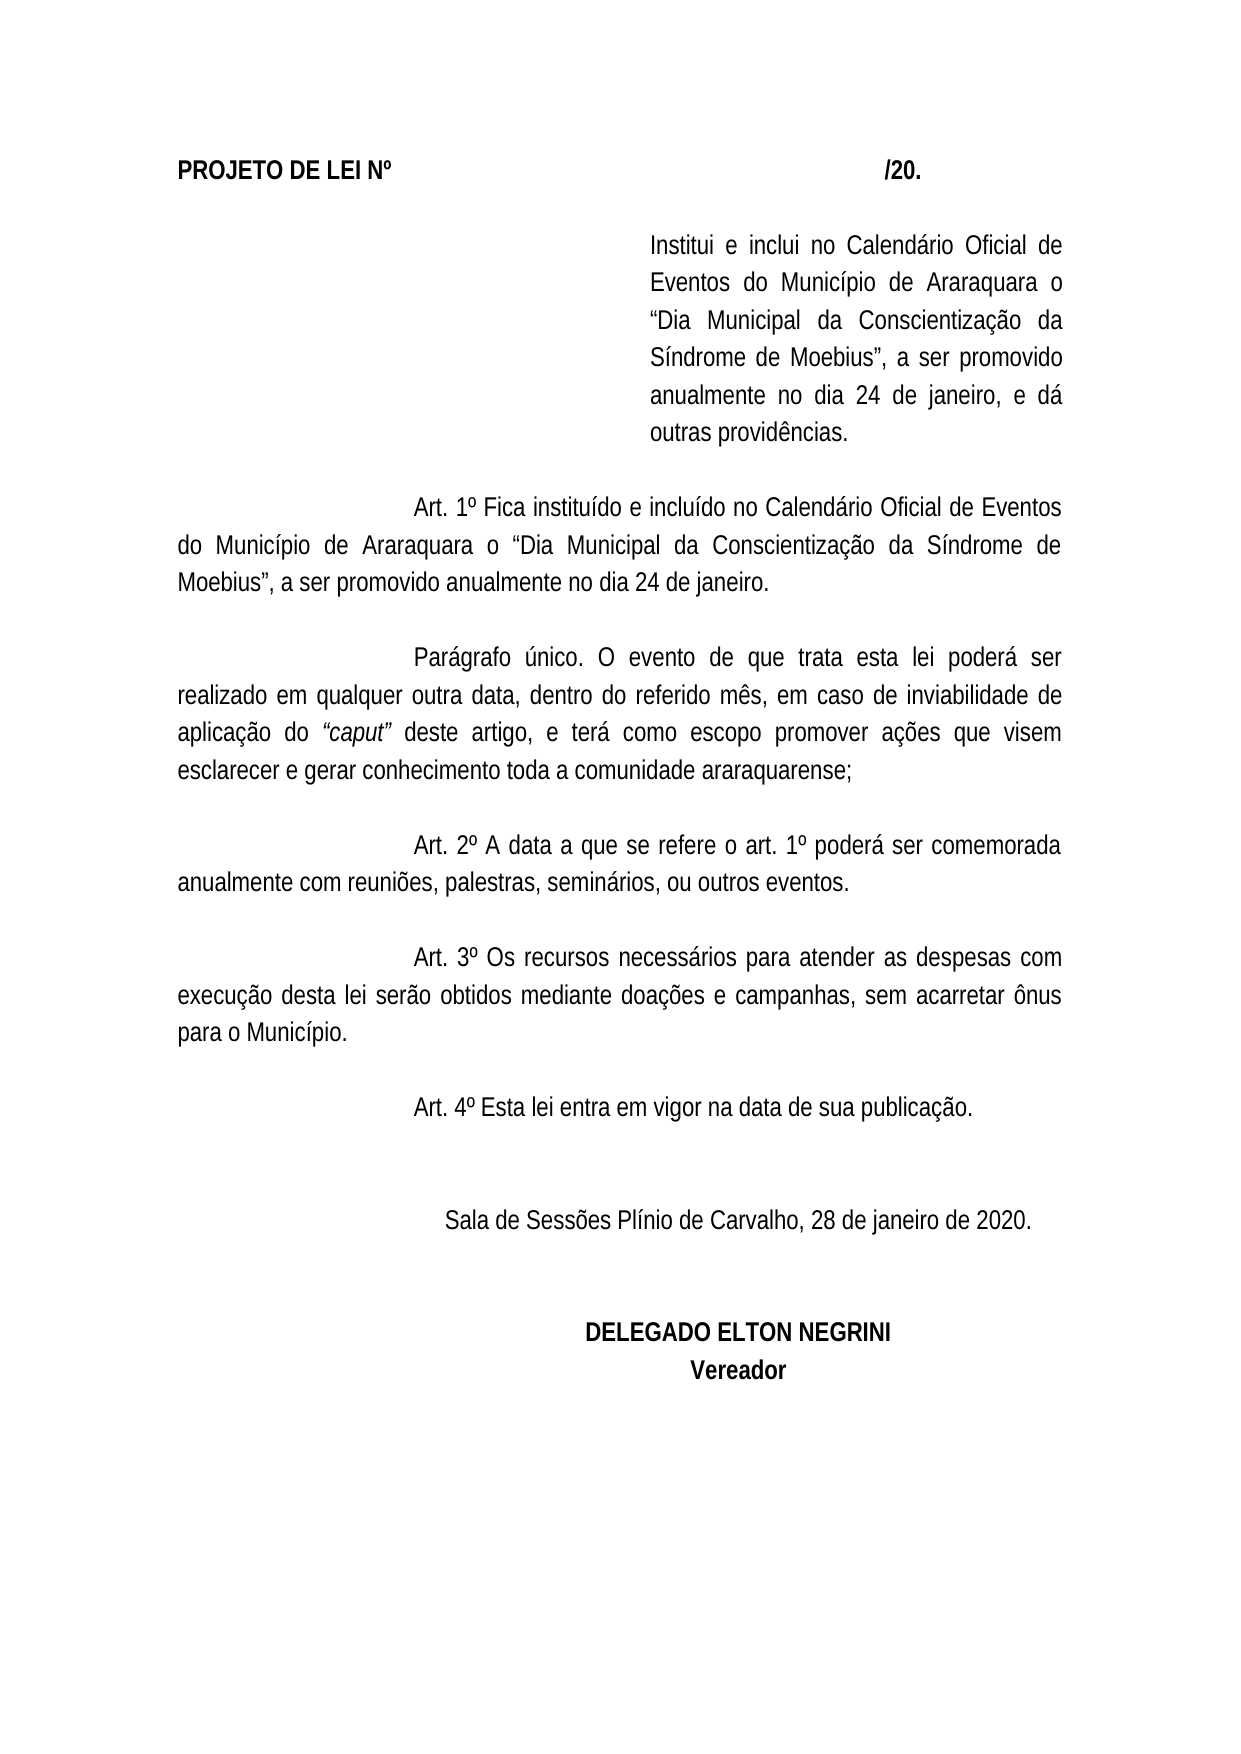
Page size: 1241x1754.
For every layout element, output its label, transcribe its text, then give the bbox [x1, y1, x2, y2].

text Institui e inclui no Calendário Oficial de Eventos do Município de Araraquara o “Dia Municipal da Conscientização da Síndrome de Moebius”, a ser promovido anualmente no dia 24 de janeiro, e dá outras providências. [650, 223, 1063, 448]
text DELEGADO ELTON NEGRINI [177, 1310, 1063, 1348]
text Art. 2º A data a que se refere o art. 1º poderá ser comemorada anualmente com reuniões, palestras, seminários, ou outros eventos. [177, 823, 1063, 898]
text Parágrafo único. O evento de que trata esta lei poderá ser realizado em qualquer outra data, dentro do referido mês, em caso de inviabilidade de aplicação do “caput” deste artigo, e terá como escopo promover ações que visem esclarecer e gerar conhecimento toda a comunidade araraquarense; [177, 635, 1063, 785]
text Vereador [177, 1348, 1063, 1385]
text Art. 1º Fica instituído e incluído no Calendário Oficial de Eventos do Município de Araraquara o “Dia Municipal da Conscientização da Síndrome de Moebius”, a ser promovido anualmente no dia 24 de janeiro. [177, 485, 1063, 598]
text PROJETO DE LEI Nº /20. [177, 148, 1063, 185]
text Art. 3º Os recursos necessários para atender as despesas com execução desta lei serão obtidos mediante doações e campanhas, sem acarretar ônus para o Município. [177, 935, 1063, 1048]
text Sala de Sessões Plínio de Carvalho, 28 de janeiro de 2020. [177, 1198, 1063, 1235]
text Art. 4º Esta lei entra em vigor na data de sua publicação. [177, 1085, 1063, 1123]
